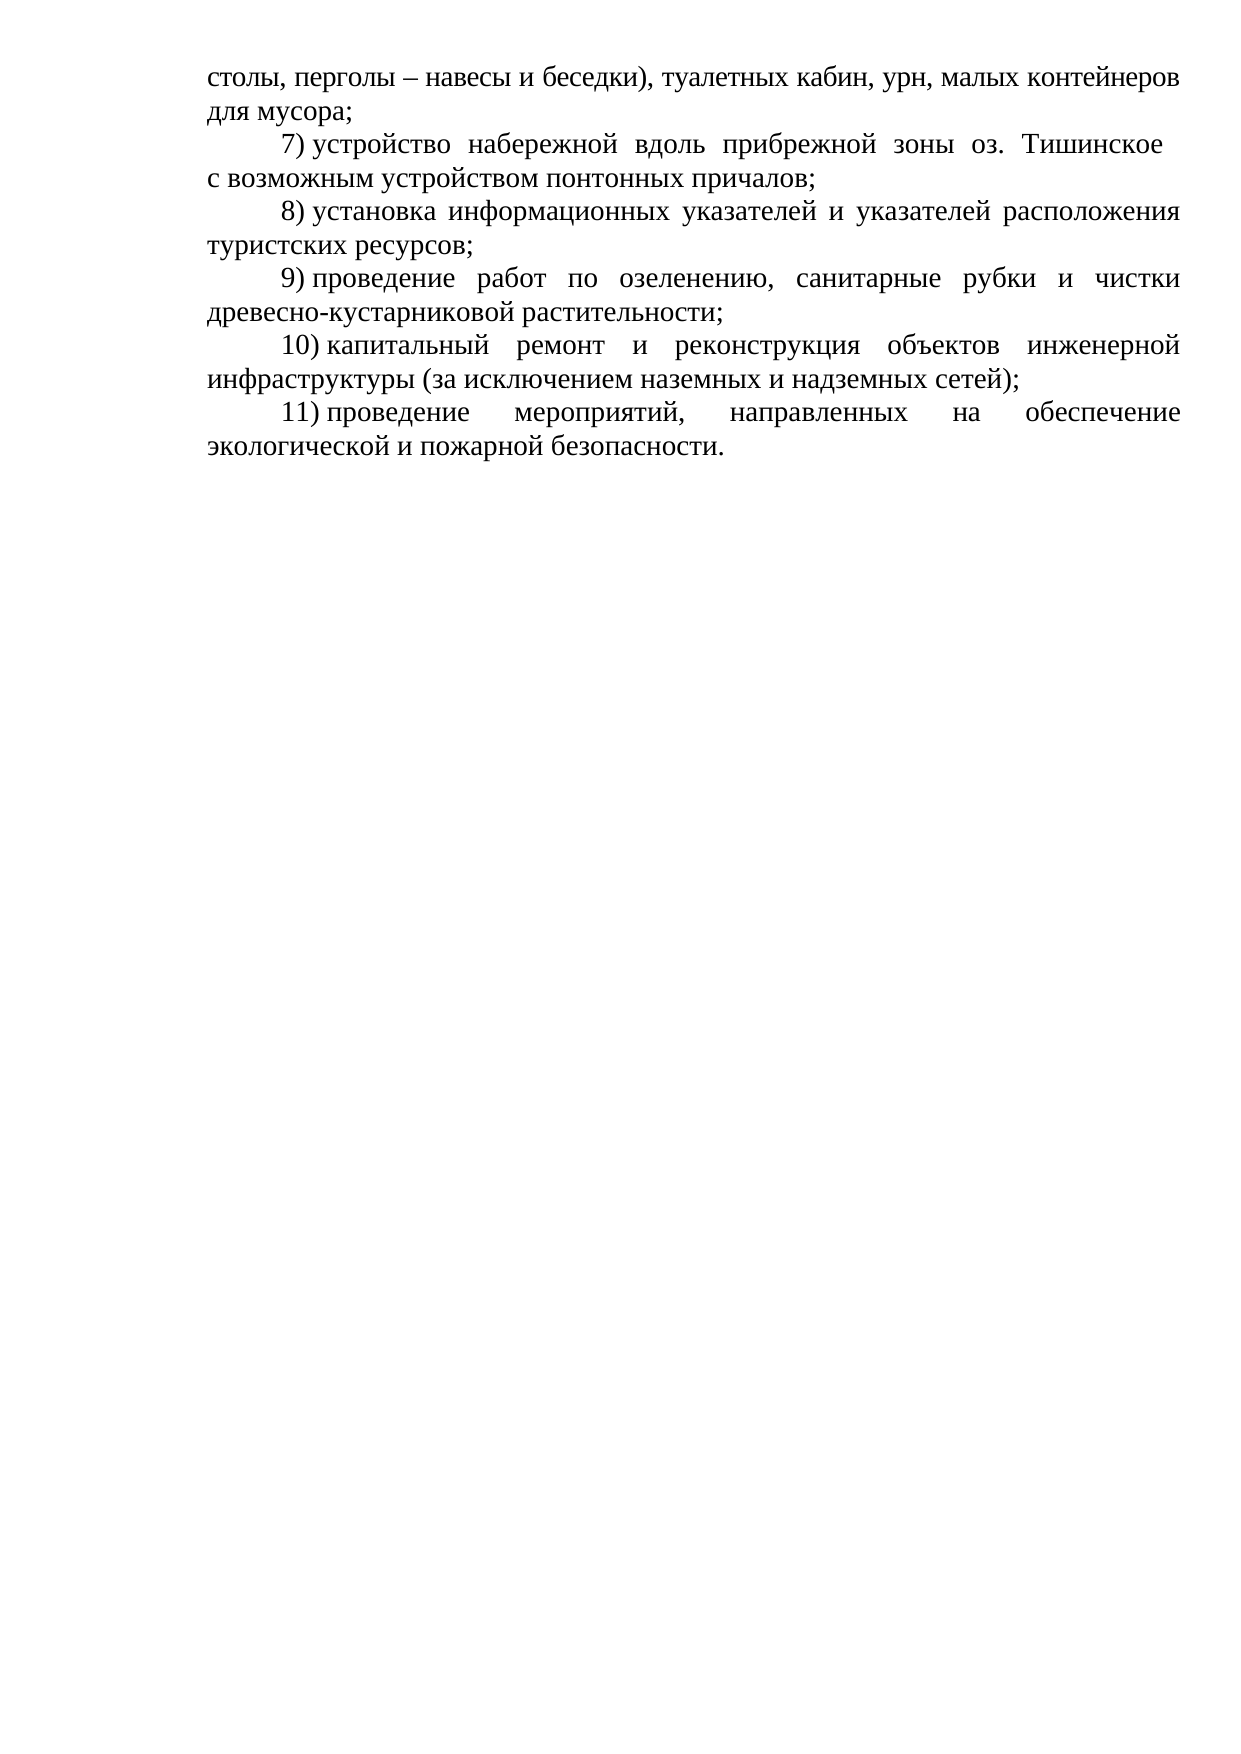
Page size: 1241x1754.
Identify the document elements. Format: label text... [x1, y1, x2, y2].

text 11) проведение мероприятий, направленных на обеспечение экологической и пожарной безопасности. [207, 394, 1181, 462]
text 9) проведение работ по озеленению, санитарные рубки и чистки древесно-кустарниковой растительности; [207, 260, 1181, 327]
text 8) установка информационных указателей и указателей расположения туристских ресурсов; [207, 193, 1181, 260]
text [207, 59, 1181, 126]
text 10) капитальный ремонт и реконструкция объектов инженерной инфраструктуры (за исключением наземных и надземных сетей); [207, 327, 1181, 394]
text 7) устройство набережной вдоль прибрежной зоны оз. Тишинское с возможным устройством понтонных причалов; [207, 126, 1181, 193]
